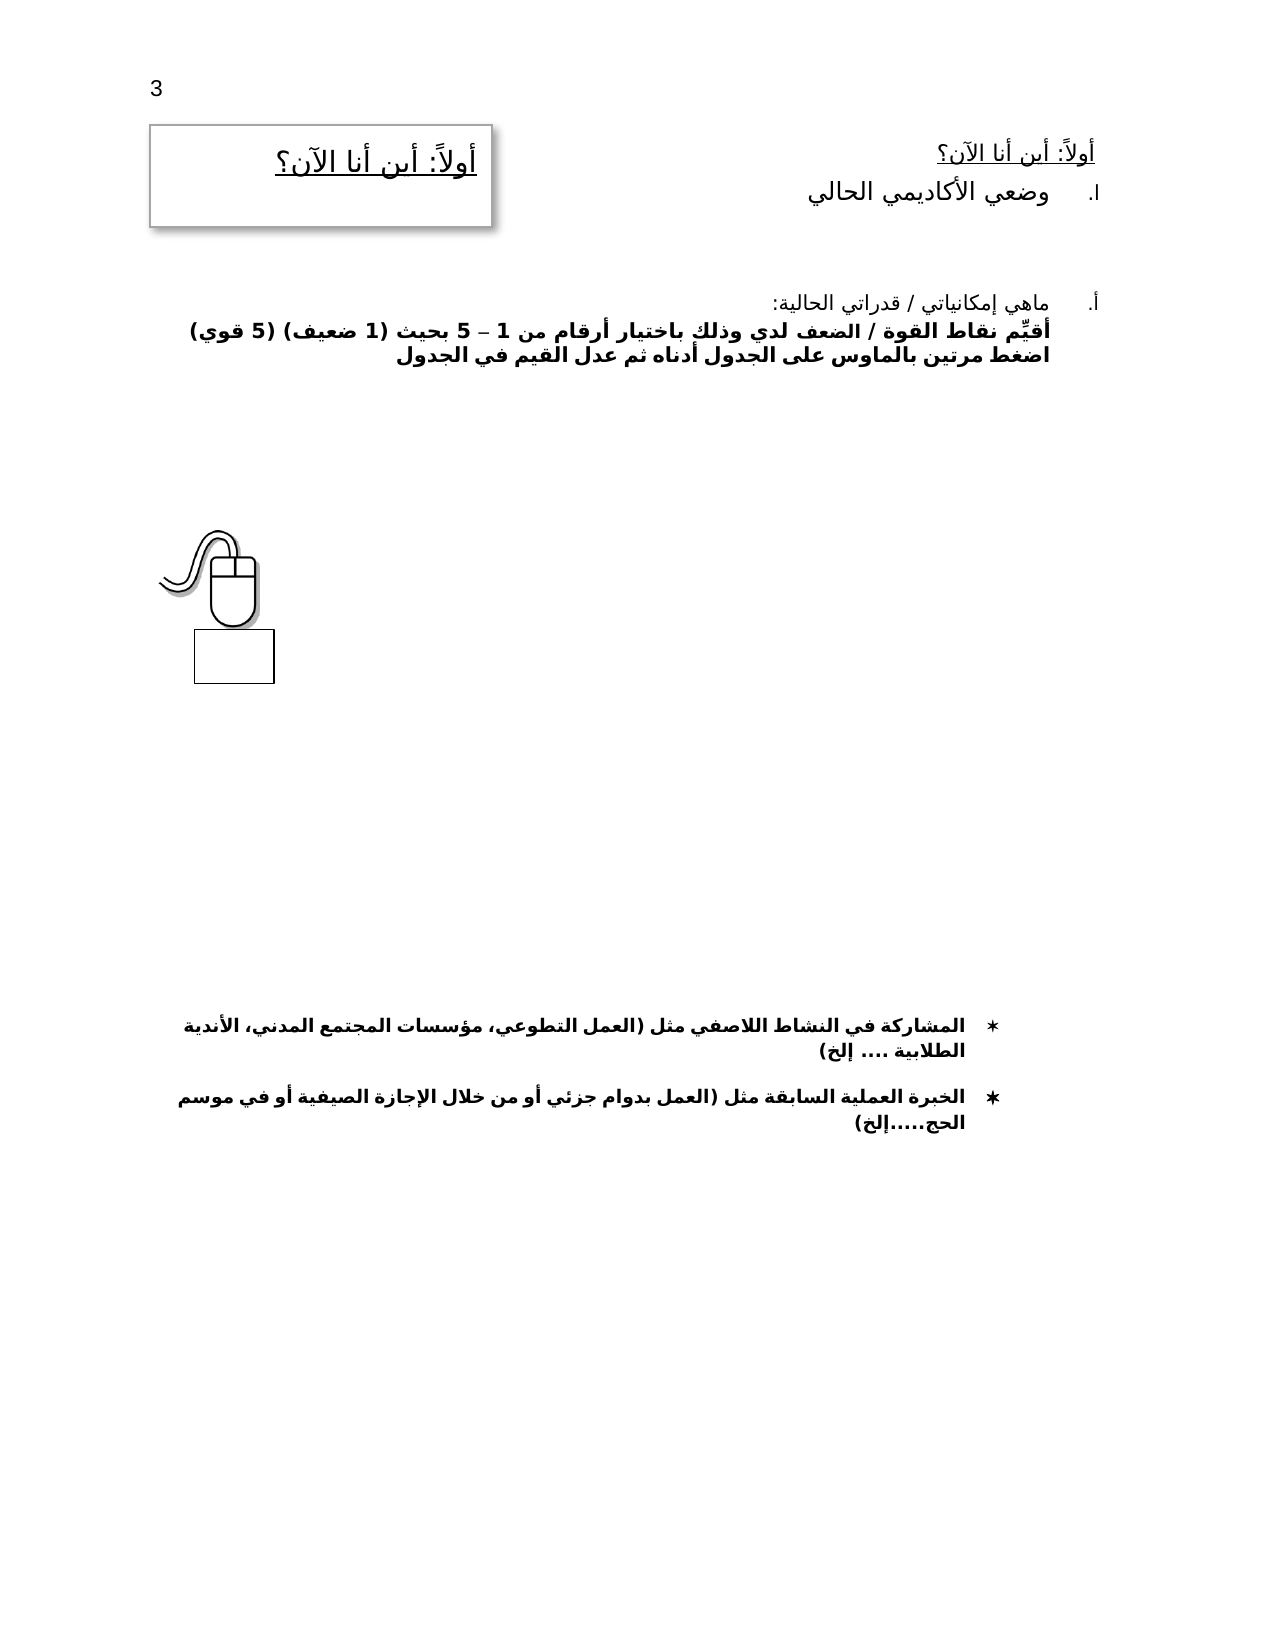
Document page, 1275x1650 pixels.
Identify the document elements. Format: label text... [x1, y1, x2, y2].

text اضغط مرتين بالماوس على الجدول أدناه ثم عدل القيم في الجدول [150, 343, 1051, 367]
list المشاركة في النشاط اللاصفي مثل (العمل التطوعي، مؤسسات المجتمع المدني، الأندية الطلابية .... إلخ) [150, 1014, 987, 1062]
text أقيِّم نقاط القوة / الضعف لدي وذلك باختيار أرقام من 1 – 5 بحيث (1 ضعيف) (5 قوي) [150, 319, 1051, 343]
picture [158, 530, 260, 631]
list وضعي الأكاديمي الحالي [503, 177, 1087, 206]
text أولاً: أين أنا الآن؟ [503, 140, 1095, 166]
list الخبرة العملية السابقة مثل (العمل بدوام جزئي أو من خلال الإجازة الصيفية أو في موسم الحج.....إلخ) [150, 1086, 987, 1134]
list ماهي إمكانياتي / قدراتي الحالية: [150, 291, 1087, 316]
